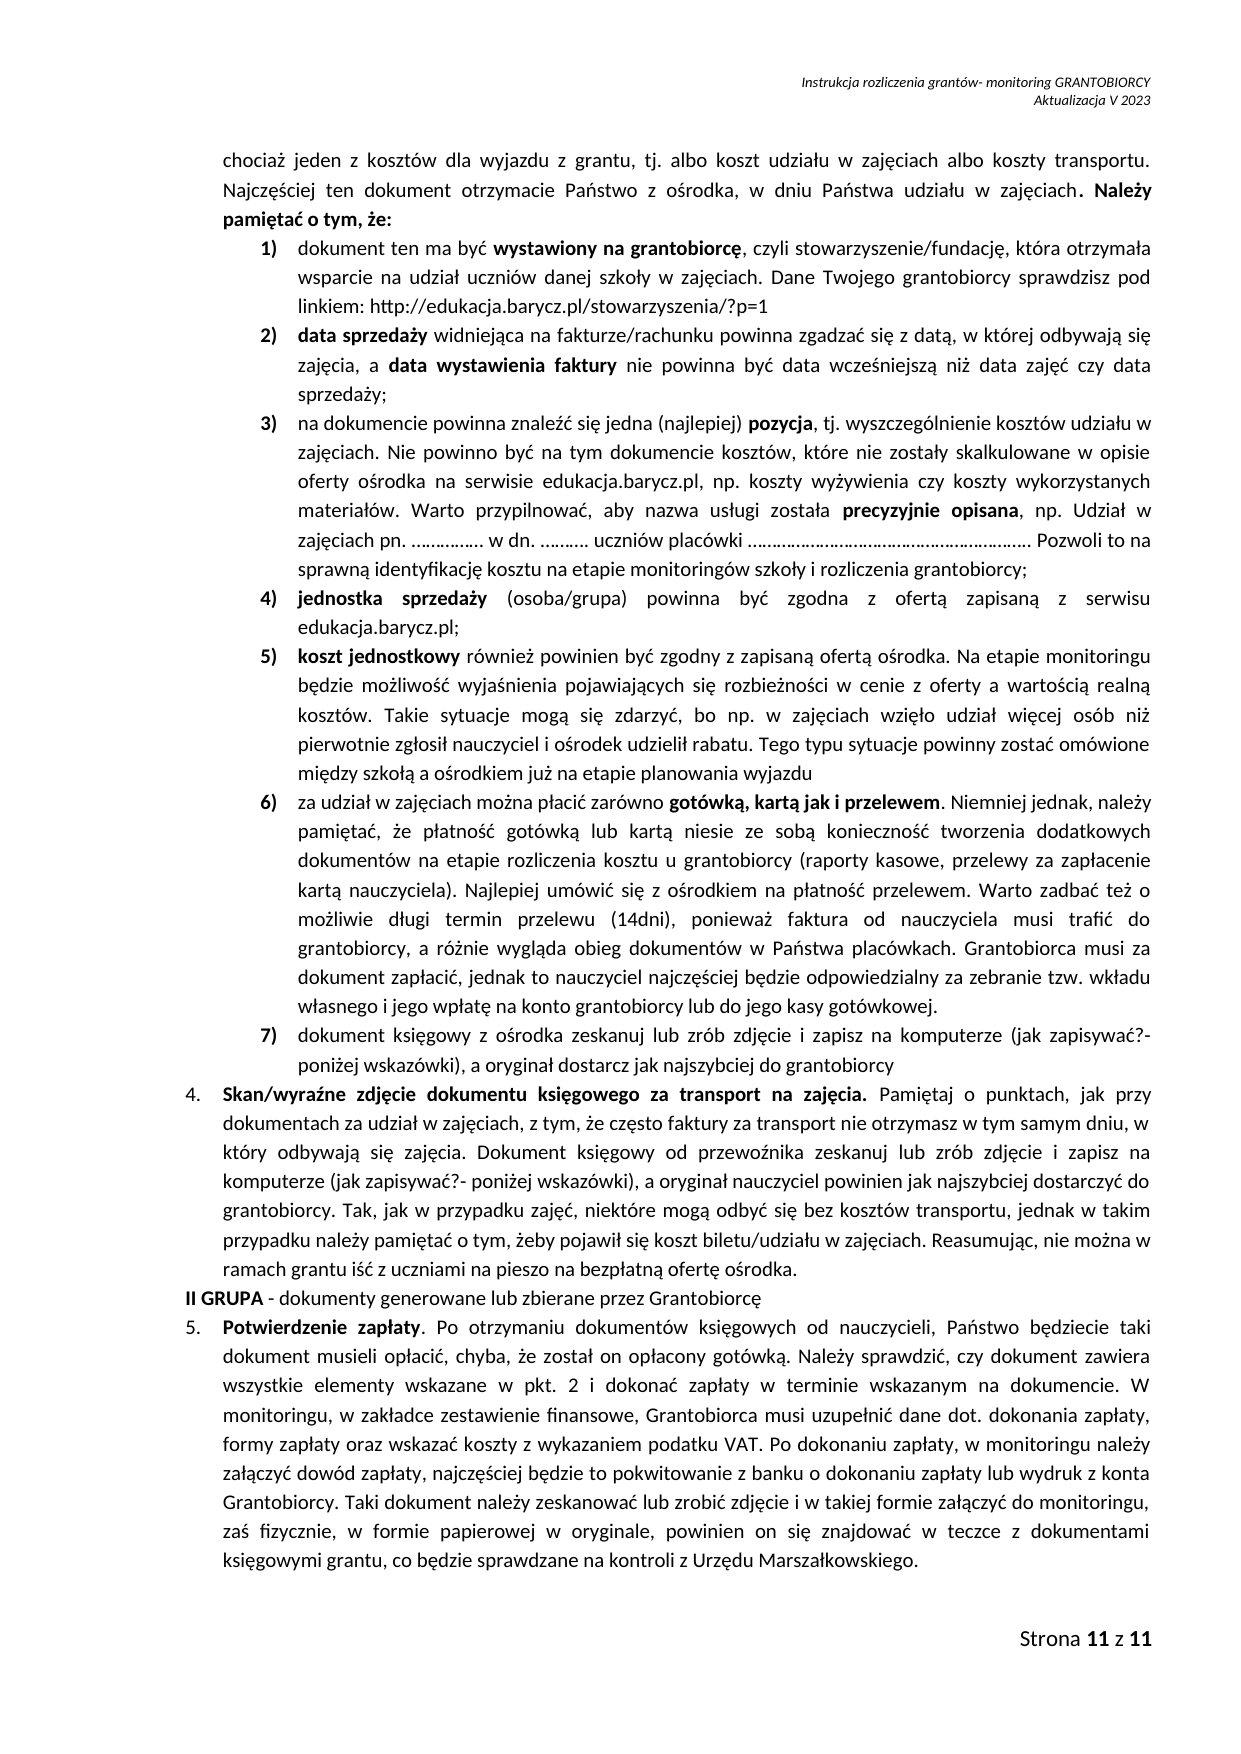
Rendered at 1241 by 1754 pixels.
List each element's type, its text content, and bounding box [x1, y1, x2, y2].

list na dokumencie powinna znaleźć się jedna (najlepiej) pozycja, tj. wyszczególnienie kosztów udziału w zajęciach. Nie powinno być na tym dokumencie kosztów, które nie zostały skalkulowane w opisie oferty ośrodka na serwisie edukacja.barycz.pl, np. koszty wyżywienia czy koszty wykorzystanych materiałów. Warto przypilnować, aby nazwa usługi została precyzyjnie opisana, np. Udział w zajęciach pn. …………… w dn. ………. uczniów placówki ………………………………………………….. Pozwoli to na sprawną identyfikację kosztu na etapie monitoringów szkoły i rozliczenia grantobiorcy; [260, 410, 1152, 581]
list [185, 148, 1152, 231]
list jednostka sprzedaży (osoba/grupa) powinna być zgodna z ofertą zapisaną z serwisu edukacja.barycz.pl; [260, 585, 1152, 640]
list data sprzedaży widniejąca na fakturze/rachunku powinna zgadzać się z datą, w której odbywają się zajęcia, a data wystawienia faktury nie powinna być data wcześniejszą niż data zajęć czy data sprzedaży; [260, 323, 1152, 406]
list dokument ten ma być wystawiony na grantobiorcę, czyli stowarzyszenie/fundację, która otrzymała wsparcie na udział uczniów danej szkoły w zajęciach. Dane Twojego grantobiorcy sprawdzisz pod linkiem: http://edukacja.barycz.pl/stowarzyszenia/?p=1 [260, 235, 1152, 319]
text II GRUPA - dokumenty generowane lub zbierane przez Grantobiorcę [185, 1285, 1152, 1311]
list Potwierdzenie zapłaty. Po otrzymaniu dokumentów księgowych od nauczycieli, Państwo będziecie taki dokument musieli opłacić, chyba, że został on opłacony gotówką. Należy sprawdzić, czy dokument zawiera wszystkie elementy wskazane w pkt. 2 i dokonać zapłaty w terminie wskazanym na dokumencie. W monitoringu, w zakładce zestawienie finansowe, Grantobiorca musi uzupełnić dane dot. dokonania zapłaty, formy zapłaty oraz wskazać koszty z wykazaniem podatku VAT. Po dokonaniu zapłaty, w monitoringu należy załączyć dowód zapłaty, najczęściej będzie to pokwitowanie z banku o dokonaniu zapłaty lub wydruk z konta Grantobiorcy. Taki dokument należy zeskanować lub zrobić zdjęcie i w takiej formie załączyć do monitoringu, zaś fizycznie, w formie papierowej w oryginale, powinien on się znajdować w teczce z dokumentami księgowymi grantu, co będzie sprawdzane na kontroli z Urzędu Marszałkowskiego. [185, 1314, 1152, 1573]
list za udział w zajęciach można płacić zarówno gotówką, kartą jak i przelewem. Niemniej jednak, należy pamiętać, że płatność gotówką lub kartą niesie ze sobą konieczność tworzenia dodatkowych dokumentów na etapie rozliczenia kosztu u grantobiorcy (raporty kasowe, przelewy za zapłacenie kartą nauczyciela). Najlepiej umówić się z ośrodkiem na płatność przelewem. Warto zadbać też o możliwie długi termin przelewu (14dni), ponieważ faktura od nauczyciela musi trafić do grantobiorcy, a różnie wygląda obieg dokumentów w Państwa placówkach. Grantobiorca musi za dokument zapłacić, jednak to nauczyciel najczęściej będzie odpowiedzialny za zebranie tzw. wkładu własnego i jego wpłatę na konto grantobiorcy lub do jego kasy gotówkowej. [260, 789, 1152, 1019]
list Skan/wyraźne zdjęcie dokumentu księgowego za transport na zajęcia. Pamiętaj o punktach, jak przy dokumentach za udział w zajęciach, z tym, że często faktury za transport nie otrzymasz w tym samym dniu, w który odbywają się zajęcia. Dokument księgowy od przewoźnika zeskanuj lub zrób zdjęcie i zapisz na komputerze (jak zapisywać?- poniżej wskazówki), a oryginał nauczyciel powinien jak najszybciej dostarczyć do grantobiorcy. Tak, jak w przypadku zajęć, niektóre mogą odbyć się bez kosztów transportu, jednak w takim przypadku należy pamiętać o tym, żeby pojawił się koszt biletu/udziału w zajęciach. Reasumując, nie można w ramach grantu iść z uczniami na pieszo na bezpłatną ofertę ośrodka. [185, 1081, 1152, 1281]
list dokument księgowy z ośrodka zeskanuj lub zrób zdjęcie i zapisz na komputerze (jak zapisywać?- poniżej wskazówki), a oryginał dostarcz jak najszybciej do grantobiorcy [260, 1023, 1152, 1077]
list koszt jednostkowy również powinien być zgodny z zapisaną ofertą ośrodka. Na etapie monitoringu będzie możliwość wyjaśnienia pojawiających się rozbieżności w cenie z oferty a wartością realną kosztów. Takie sytuacje mogą się zdarzyć, bo np. w zajęciach wzięło udział więcej osób niż pierwotnie zgłosił nauczyciel i ośrodek udzielił rabatu. Tego typu sytuacje powinny zostać omówione między szkołą a ośrodkiem już na etapie planowania wyjazdu [260, 643, 1152, 786]
